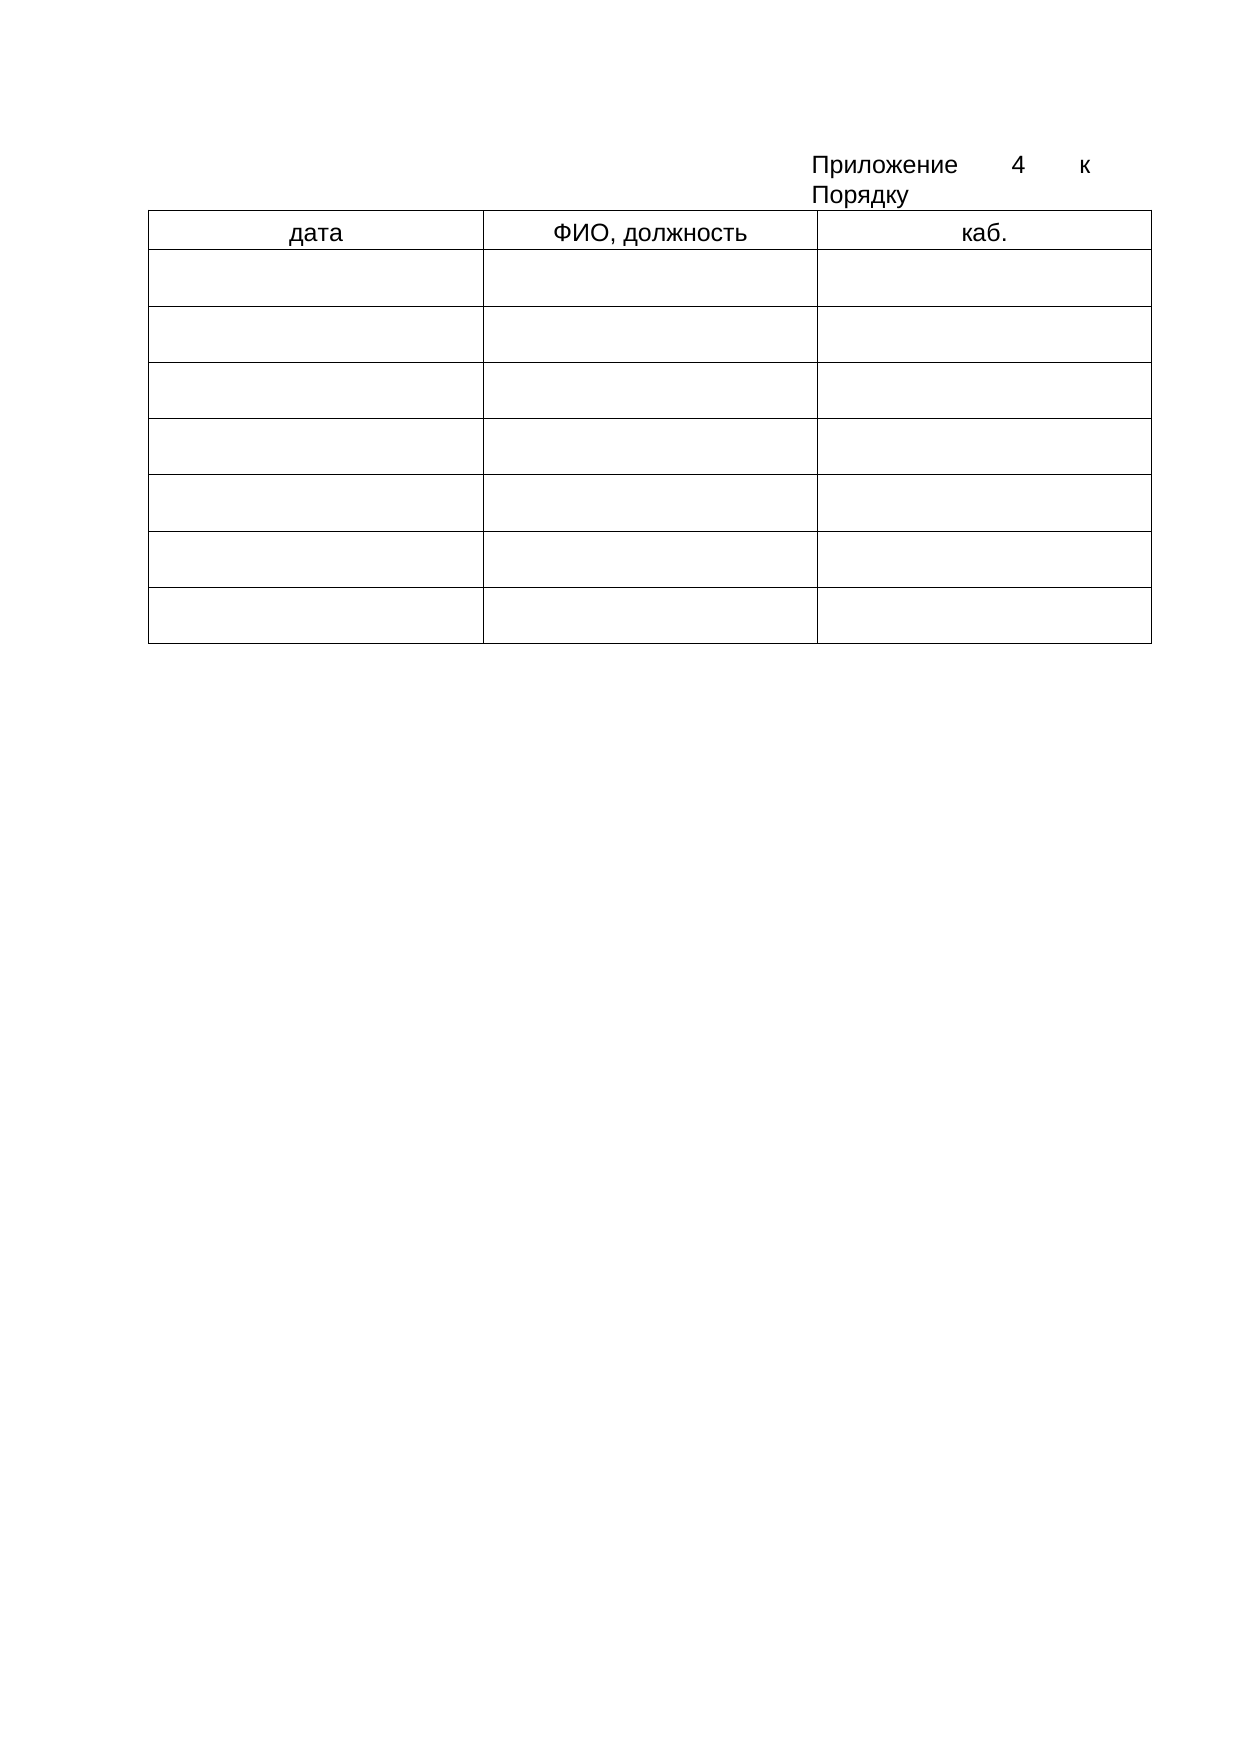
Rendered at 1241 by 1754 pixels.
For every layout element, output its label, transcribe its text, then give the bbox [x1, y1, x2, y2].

table_cell [484, 419, 817, 474]
text Приложение 4 к Порядку [811, 150, 1090, 208]
table_cell [484, 532, 817, 587]
table_cell [818, 363, 1151, 418]
table_cell [484, 363, 817, 418]
table_cell [818, 250, 1151, 306]
table_cell [149, 419, 483, 474]
table_cell [484, 250, 817, 306]
table_cell [149, 307, 483, 362]
table_cell [149, 363, 483, 418]
table_cell [484, 475, 817, 531]
table_cell [818, 419, 1151, 474]
table_cell [149, 250, 483, 306]
table_cell [149, 475, 483, 531]
table_cell [484, 588, 817, 643]
table_cell [818, 588, 1151, 643]
table_cell [818, 475, 1151, 531]
table_cell [149, 588, 483, 643]
table_header дата [149, 211, 483, 249]
table_cell [818, 532, 1151, 587]
table_cell [484, 307, 817, 362]
table_cell [818, 307, 1151, 362]
table_header ФИО, должность [484, 211, 817, 249]
table_header каб. [818, 211, 1151, 249]
table_cell [149, 532, 483, 587]
